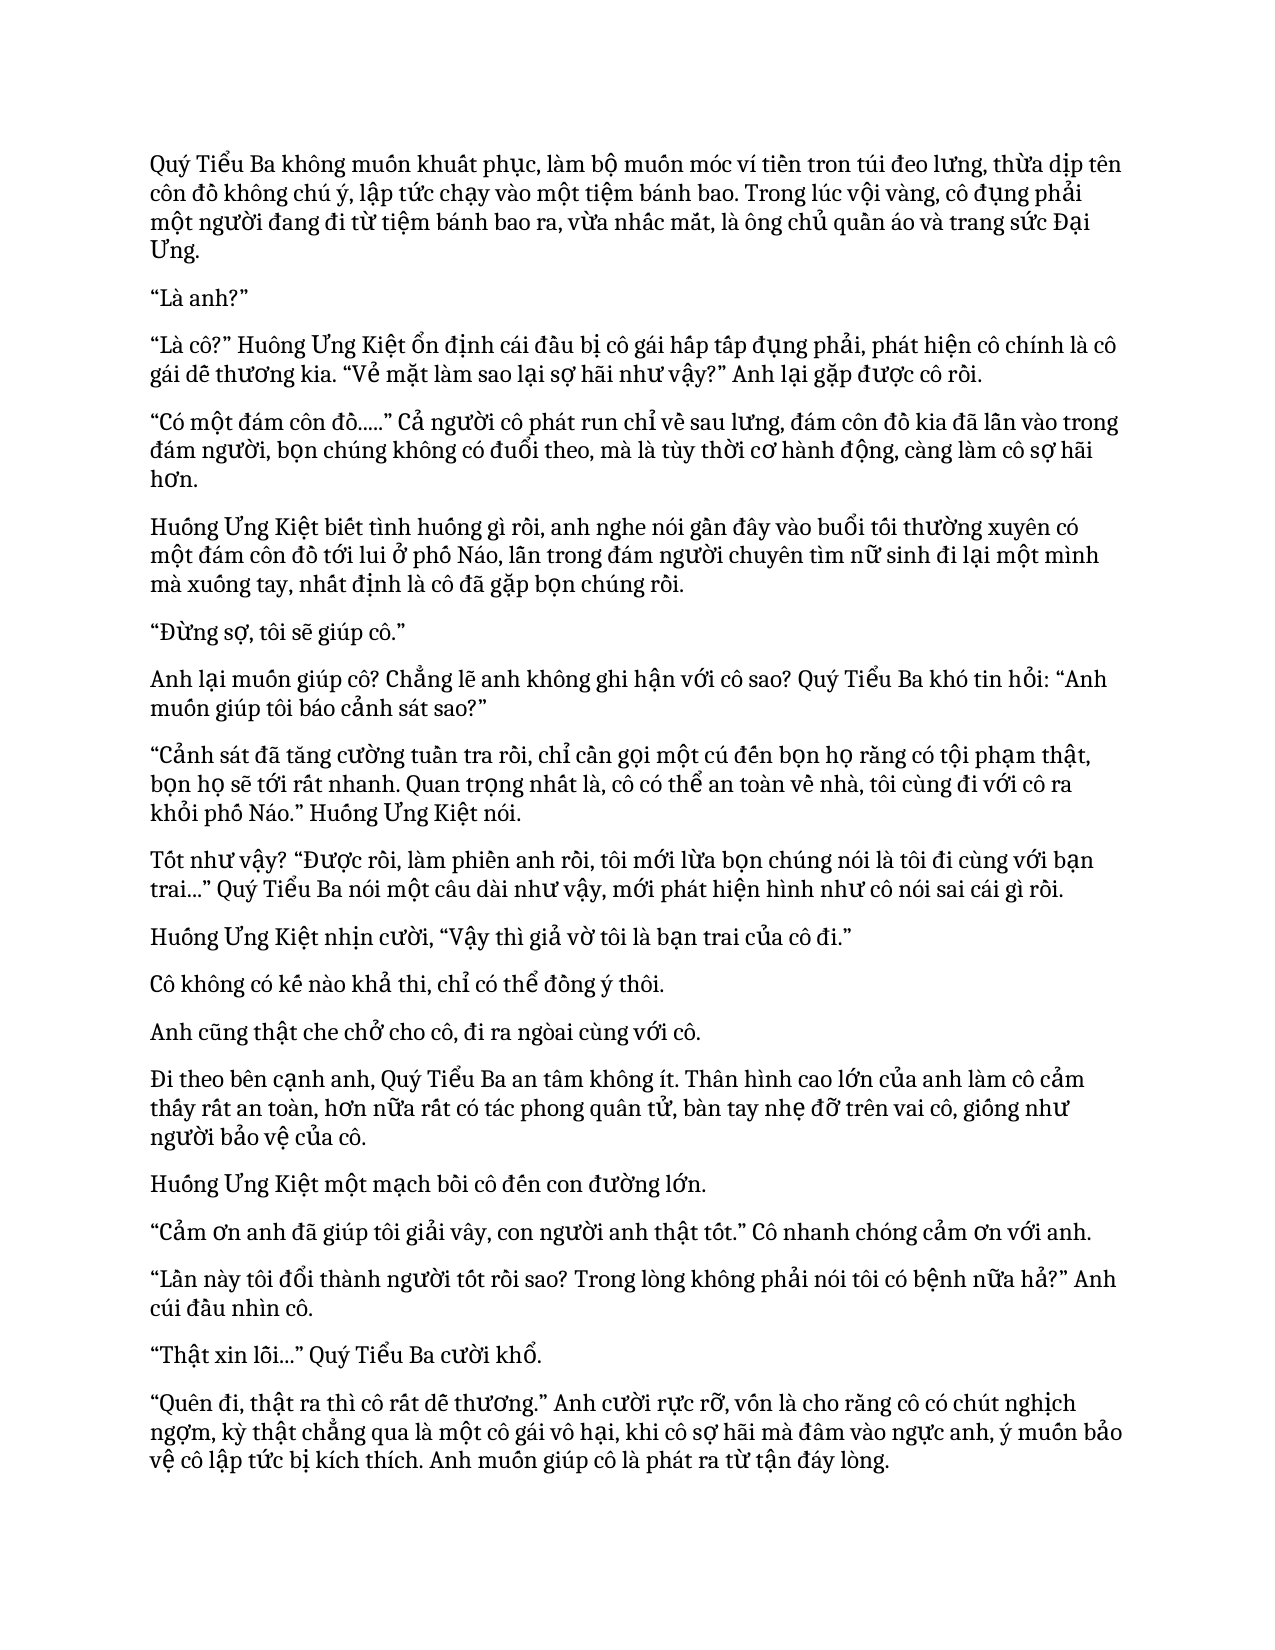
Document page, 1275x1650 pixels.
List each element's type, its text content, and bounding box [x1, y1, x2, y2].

text Anh cũng thật che chở cho cô, đi ra ngòai cùng với cô. [150, 1017, 1125, 1046]
text Đi theo bên cạnh anh, Quý Tiểu Ba an tâm không ít. Thân hình cao lớn của anh làm cô cảm thấy rất an toàn, hơn nữa rất có tác phong quân tử, bàn tay nhẹ đỡ trên vai cô, giống như người bảo vệ của cô. [150, 1065, 1125, 1151]
text “Thật xin lỗi...” Quý Tiểu Ba cười khổ. [150, 1341, 1125, 1370]
text “Quên đi, thật ra thì cô rất dễ thương.” Anh cười rực rỡ, vốn là cho rằng cô có chút nghịch ngợm, kỳ thật chẳng qua là một cô gái vô hại, khi cô sợ hãi mà đâm vào ngực anh, ý muốn bảo vệ cô lập tức bị kích thích. Anh muốn giúp cô là phát ra từ tận đáy lòng. [150, 1389, 1125, 1475]
text “Là cô?” Huông Ưng Kiệt ổn định cái đầu bị cô gái hấp tấp đụng phải, phát hiện cô chính là cô gái dễ thương kia. “Vẻ mặt làm sao lại sợ hãi như vậy?” Anh lại gặp được cô rồi. [150, 331, 1125, 389]
text Anh lại muốn giúp cô? Chẳng lẽ anh không ghi hận với cô sao? Quý Tiểu Ba khó tin hỏi: “Anh muốn giúp tôi báo cảnh sát sao?” [150, 665, 1125, 722]
text Cô không có kế nào khả thi, chỉ có thể đồng ý thôi. [150, 970, 1125, 999]
text Tốt như vậy? “Được rồi, làm phiền anh rồi, tôi mới lừa bọn chúng nói là tôi đi cùng với bạn trai...” Quý Tiểu Ba nói một câu dài như vậy, mới phát hiện hình như cô nói sai cái gì rồi. [150, 846, 1125, 904]
text “Có một đám côn đồ.....” Cả người cô phát run chỉ về sau lưng, đám côn đồ kia đã lẫn vào trong đám người, bọn chúng không có đuổi theo, mà là tùy thời cơ hành động, càng làm cô sợ hãi hơn. [150, 407, 1125, 494]
text “Là anh?” [150, 284, 1125, 312]
text Huống Ưng Kiệt biết tình huống gì rồi, anh nghe nói gần đây vào buổi tối thường xuyên có một đám côn đồ tới lui ở phố Náo, lẫn trong đám người chuyên tìm nữ sinh đi lại một mình mà xuống tay, nhất định là cô đã gặp bọn chúng rồi. [150, 512, 1125, 599]
text “Cảnh sát đã tăng cường tuần tra rồi, chỉ cần gọi một cú đến bọn họ rằng có tội phạm thật, bọn họ sẽ tới rất nhanh. Quan trọng nhất là, cô có thể an toàn về nhà, tôi cùng đi với cô ra khỏi phố Náo.” Huống Ưng Kiệt nói. [150, 741, 1125, 827]
text Huống Ưng Kiệt một mạch bồi cô đến con đường lớn. [150, 1170, 1125, 1199]
text “Cảm ơn anh đã giúp tôi giải vây, con người anh thật tốt.” Cô nhanh chóng cảm ơn với anh. [150, 1217, 1125, 1246]
text Huống Ưng Kiệt nhịn cười, “Vậy thì giả vờ tôi là bạn trai của cô đi.” [150, 922, 1125, 951]
text “Đừng sợ, tôi sẽ giúp cô.” [150, 617, 1125, 646]
text Quý Tiểu Ba không muốn khuất phục, làm bộ muốn móc ví tiền tron túi đeo lưng, thừa dịp tên côn đồ không chú ý, lập tức chạy vào một tiệm bánh bao. Trong lúc vội vàng, cô đụng phải một người đang đi từ tiệm bánh bao ra, vừa nhấc mắt, là ông chủ quần áo và trang sức Đại Ưng. [150, 150, 1125, 265]
text “Lần này tôi đổi thành người tốt rồi sao? Trong lòng không phải nói tôi có bệnh nữa hả?” Anh cúi đầu nhìn cô. [150, 1265, 1125, 1322]
